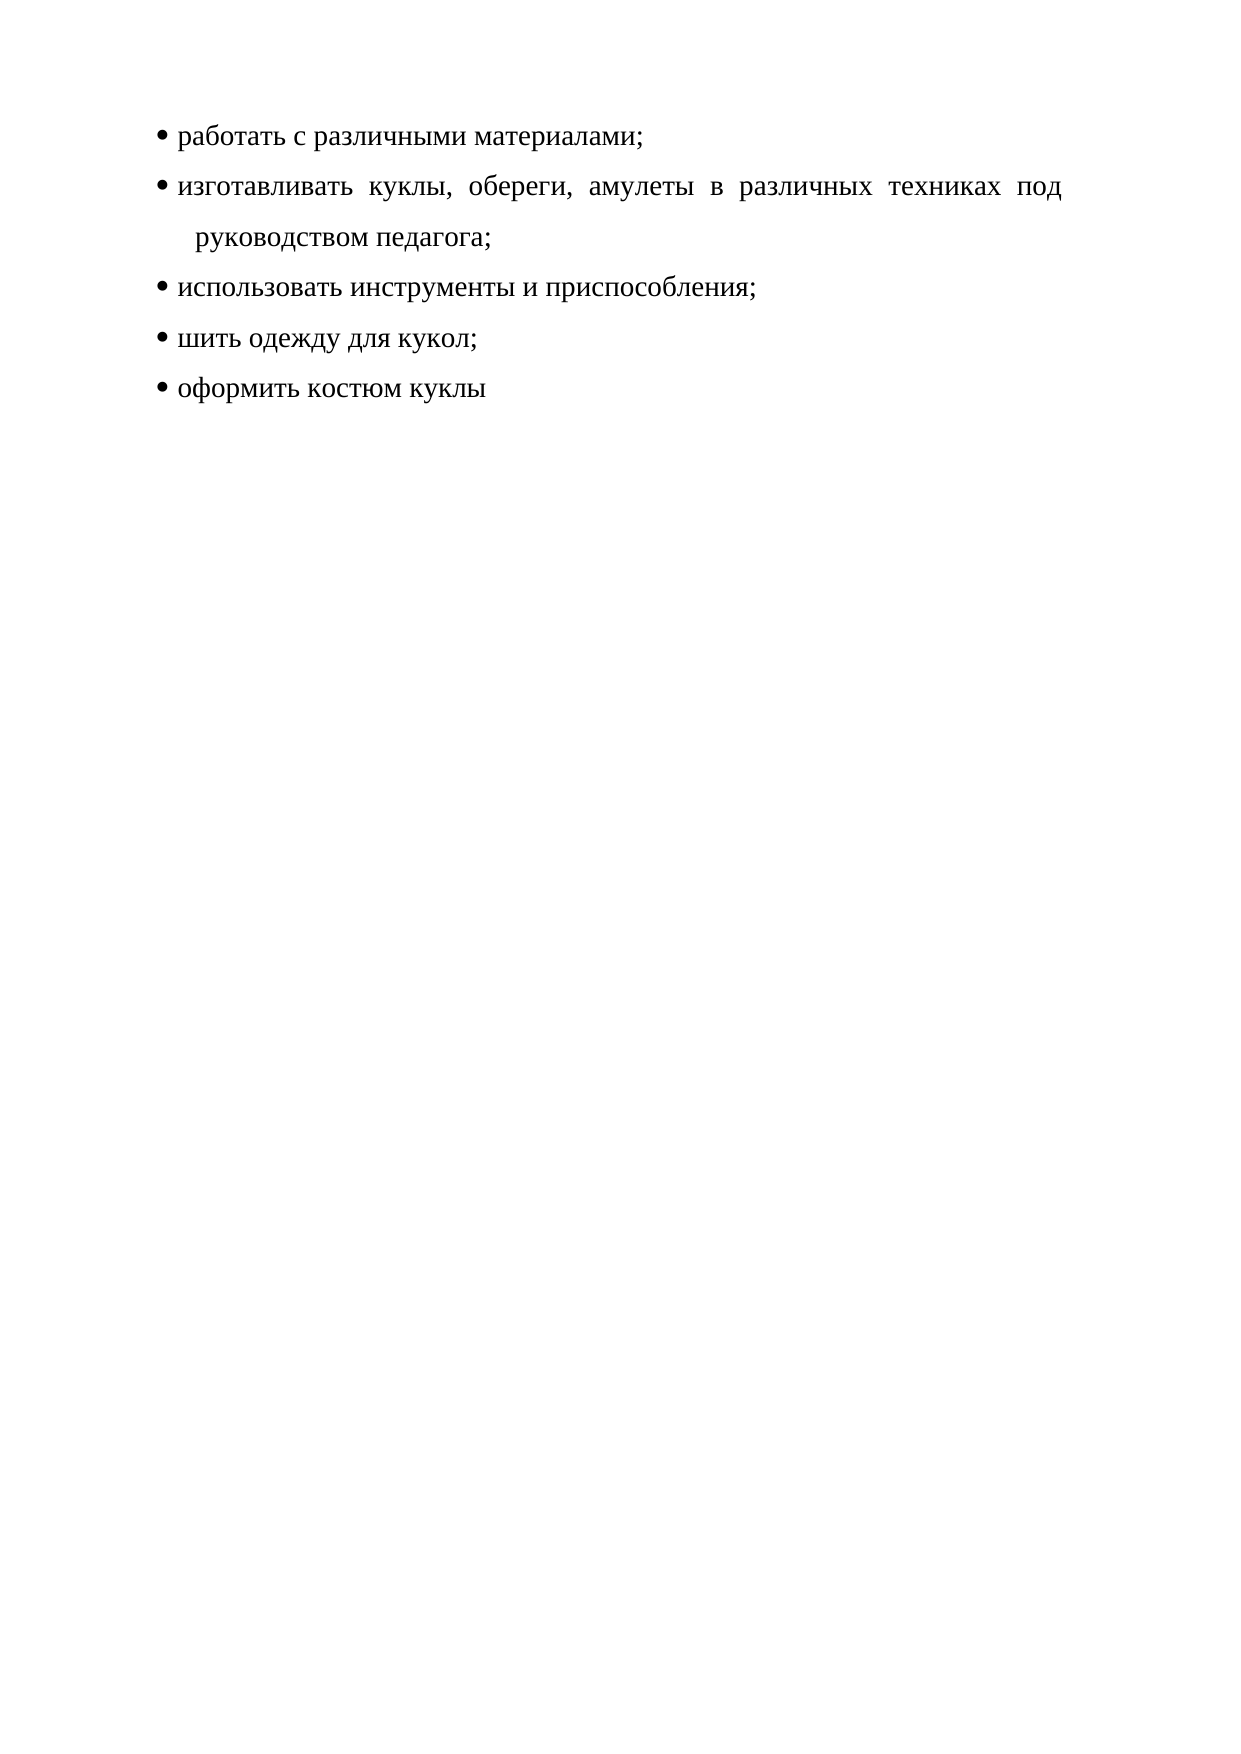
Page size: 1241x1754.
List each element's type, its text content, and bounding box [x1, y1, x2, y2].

list изготавливать куклы, обереги, амулеты в различных техниках под руководством педагога; [157, 168, 1063, 252]
list использовать инструменты и приспособления; [157, 269, 1063, 303]
list шить одежду для кукол; [157, 320, 1063, 353]
list работать с различными материалами; [157, 118, 1063, 152]
list оформить костюм куклы [157, 370, 1063, 404]
